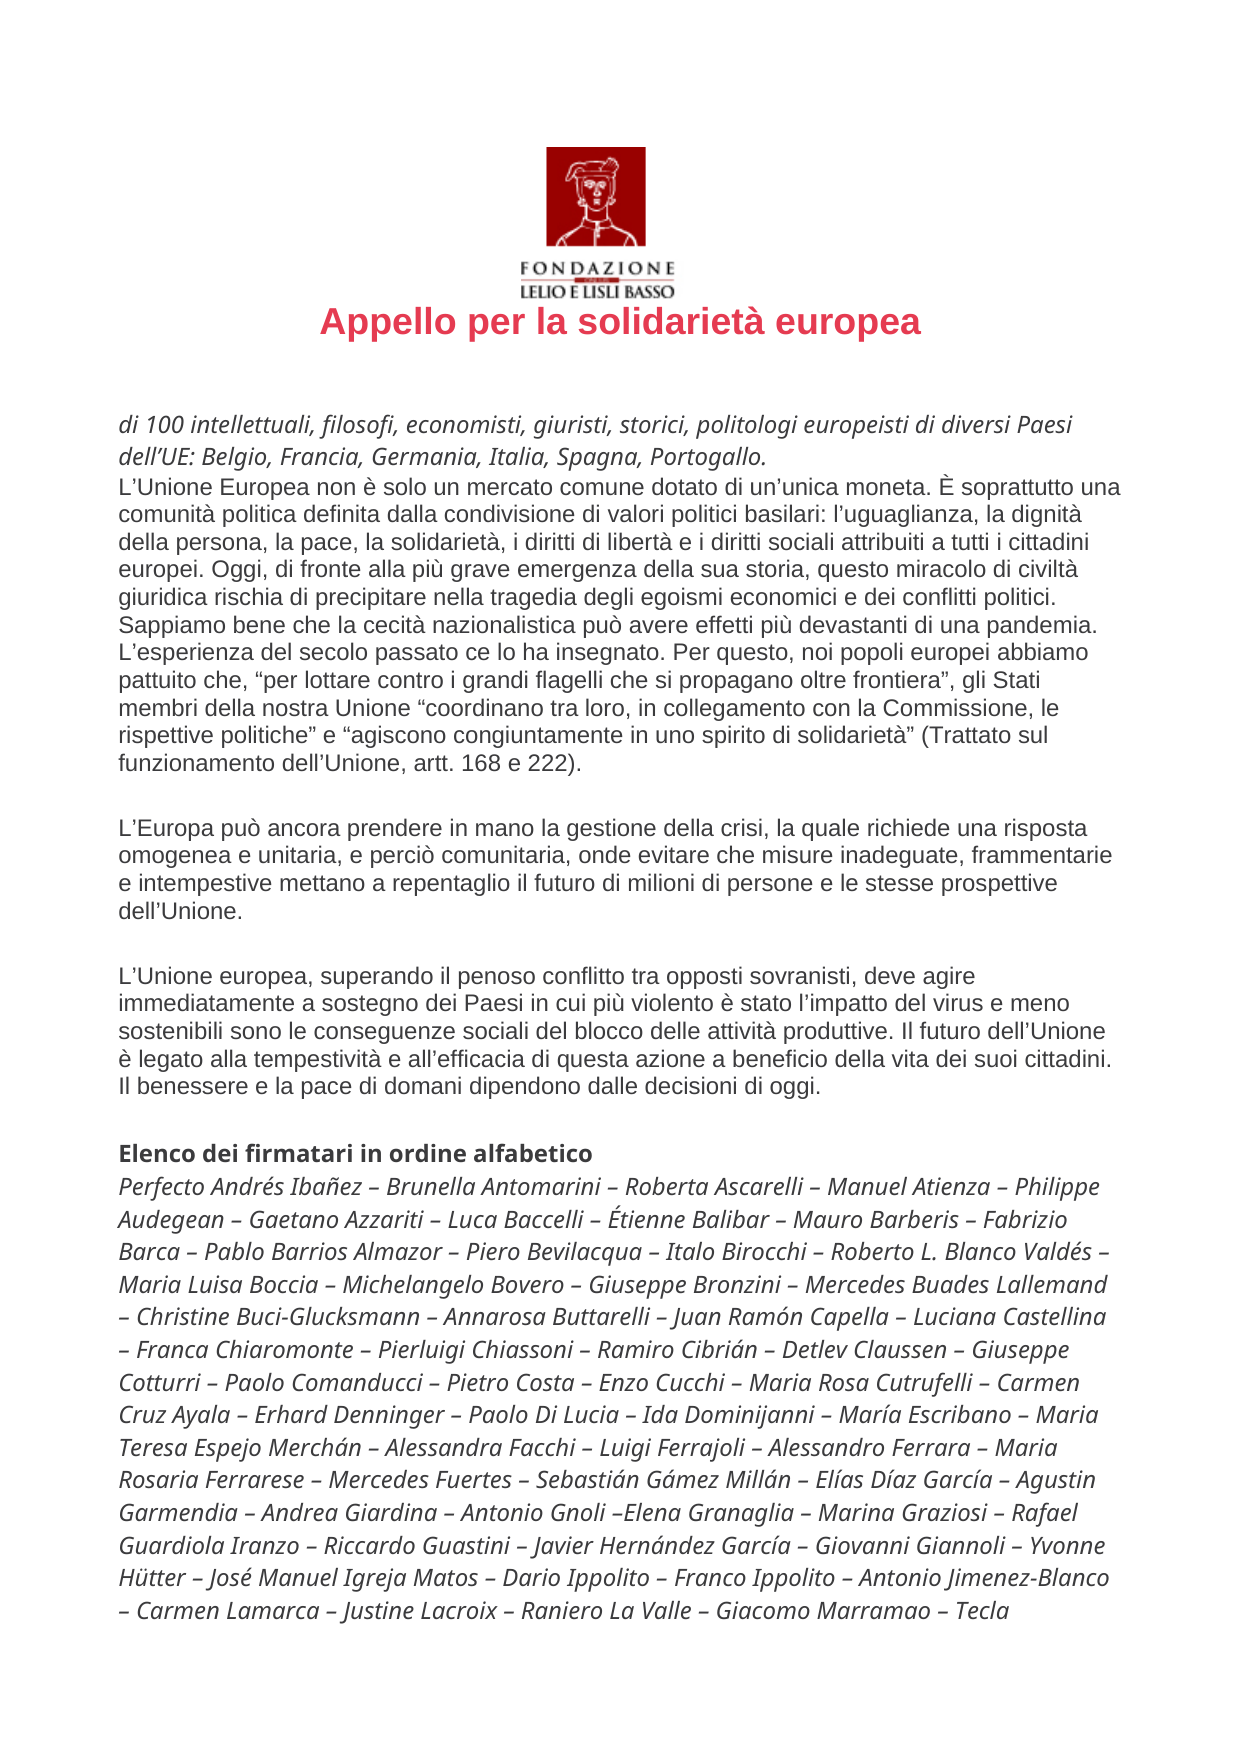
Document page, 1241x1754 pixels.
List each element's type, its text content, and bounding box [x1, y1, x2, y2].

picture [521, 147, 720, 300]
text L’Europa può ancora prendere in mano la gestione della crisi, la quale richiede una risposta omogenea e unitaria, e perciò comunitaria, onde evitare che misure inadeguate, frammentarie e intempestive mettano a repentaglio il futuro di milioni di persone e le stesse prospettive dell’Unione. [118, 814, 1122, 924]
text Elenco dei firmatari in ordine alfabetico [118, 1137, 1122, 1170]
text L’Unione europea, superando il penoso conflitto tra opposti sovranisti, deve agire immediatamente a sostegno dei Paesi in cui più violento è stato l’impatto del virus e meno sostenibili sono le conseguenze sociali del blocco delle attività produttive. Il futuro dell’Unione è legato alla tempestività e all’efficacia di questa azione a beneficio della vita dei suoi cittadini. Il benessere e la pace di domani dipendono dalle decisioni di oggi. [118, 962, 1122, 1100]
text di 100 intellettuali, filosofi, economisti, giuristi, storici, politologi europeisti di diversi Paesi dell’UE: Belgio, Francia, Germania, Italia, Spagna, Portogallo. [118, 407, 1122, 473]
text L’Unione Europea non è solo un mercato comune dotato di un’unica moneta. È soprattutto una comunità politica definita dalla condivisione di valori politici basilari: l’uguaglianza, la dignità della persona, la pace, la solidarietà, i diritti di libertà e i diritti sociali attribuiti a tutti i cittadini europei. Oggi, di fronte alla più grave emergenza della sua storia, questo miracolo di civiltà giuridica rischia di precipitare nella tragedia degli egoismi economici e dei conflitti politici. Sappiamo bene che la cecità nazionalistica può avere effetti più devastanti di una pandemia. L’esperienza del secolo passato ce lo ha insegnato. Per questo, noi popoli europei abbiamo pattuito che, “per lottare contro i grandi flagelli che si propagano oltre frontiera”, gli Stati membri della nostra Unione “coordinano tra loro, in collegamento con la Commissione, le rispettive politiche” e “agiscono congiuntamente in uno spirito di solidarietà” (Trattato sul funzionamento dell’Unione, artt. 168 e 222). [118, 473, 1122, 776]
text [118, 1170, 1122, 1626]
text Appello per la solidarietà europea [118, 299, 1122, 342]
